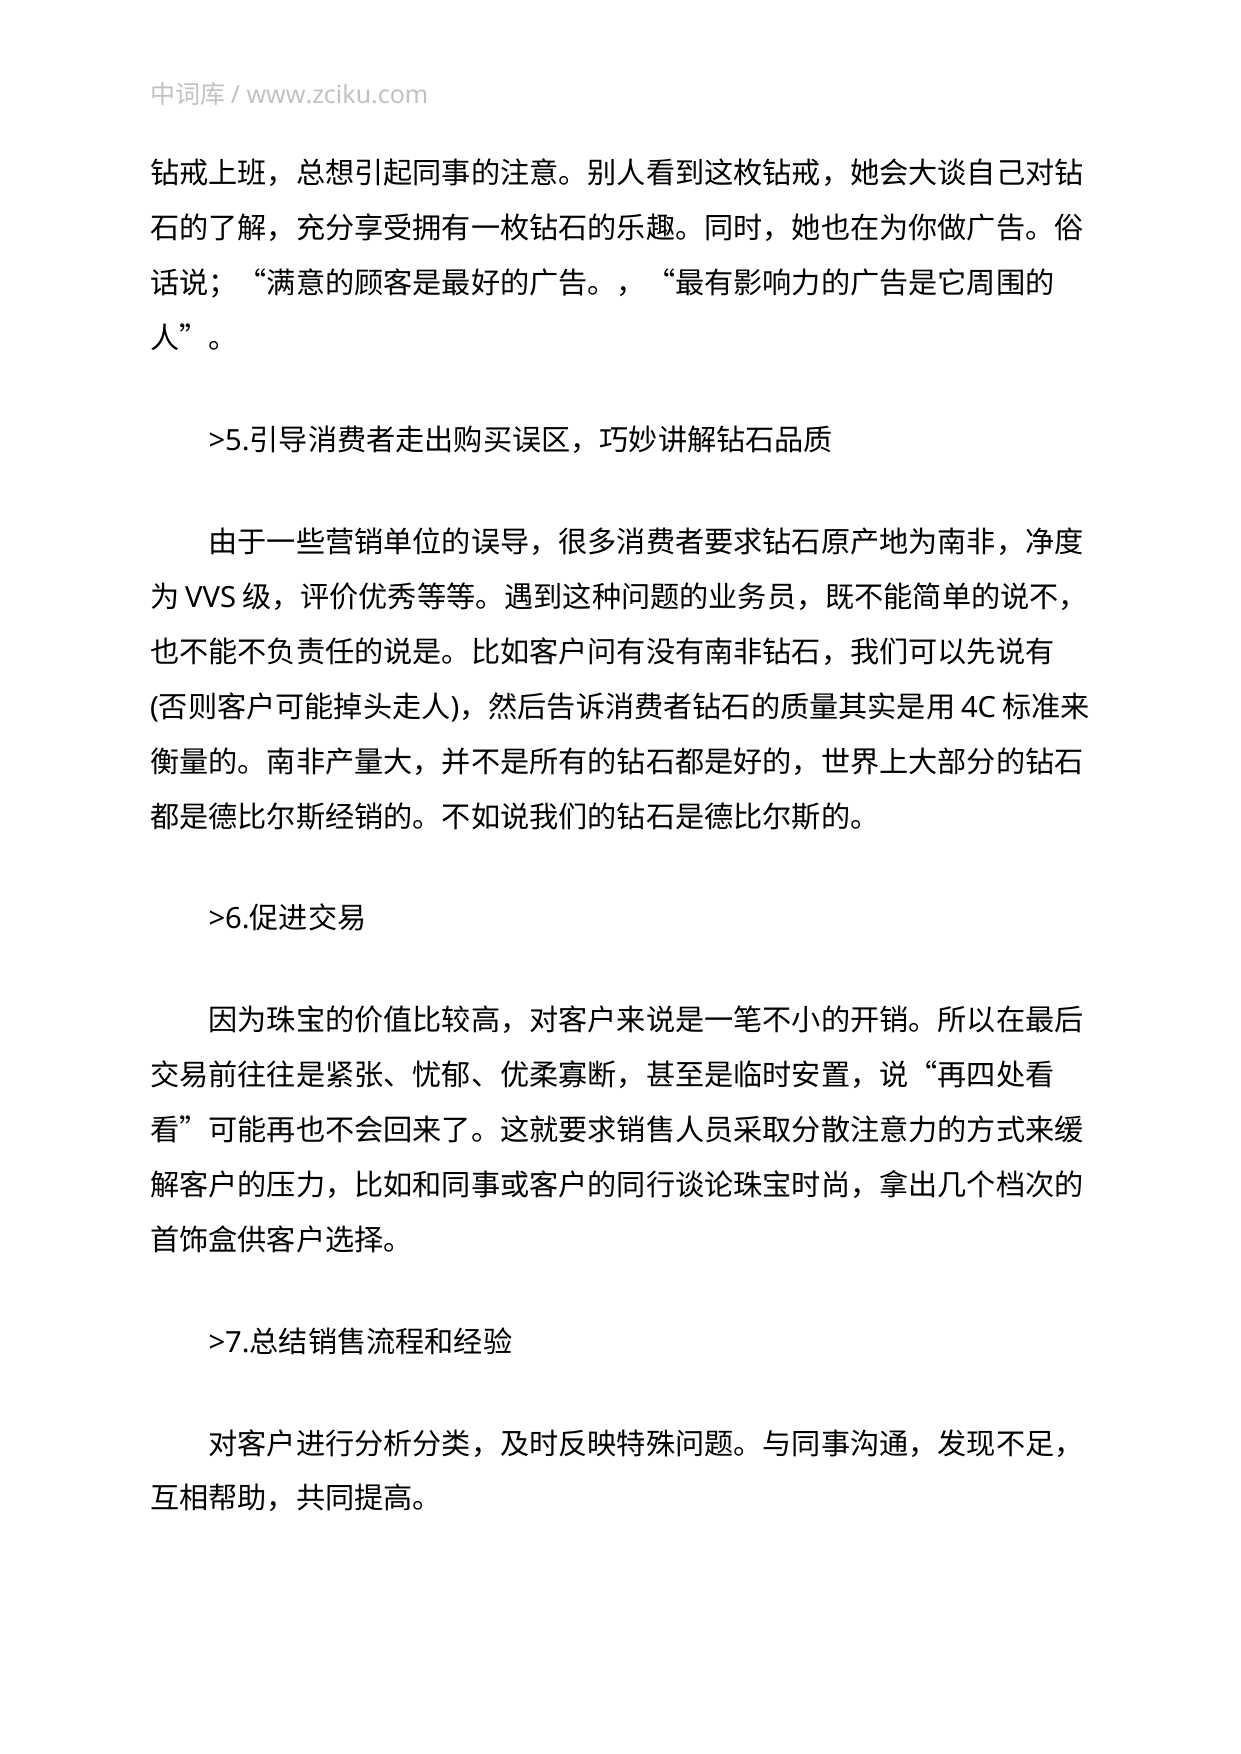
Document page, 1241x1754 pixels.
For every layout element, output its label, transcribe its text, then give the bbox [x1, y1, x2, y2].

text >6.促进交易 [150, 895, 1090, 937]
text >7.总结销售流程和经验 [150, 1318, 1090, 1361]
text 由于一些营销单位的误导，很多消费者要求钻石原产地为南非，净度为VVS级，评价优秀等等。遇到这种问题的业务员，既不能简单的说不，也不能不负责任的说是。比如客户问有没有南非钻石，我们可以先说有(否则客户可能掉头走人)，然后告诉消费者钻石的质量其实是用4C标准来衡量的。南非产量大，并不是所有的钻石都是好的，世界上大部分的钻石都是德比尔斯经销的。不如说我们的钻石是德比尔斯的。 [150, 518, 1090, 835]
text 对客户进行分析分类，及时反映特殊问题。与同事沟通，发现不足，互相帮助，共同提高。 [150, 1420, 1090, 1517]
text >5.引导消费者走出购买误区，巧妙讲解钻石品质 [150, 416, 1090, 459]
text 因为珠宝的价值比较高，对客户来说是一笔不小的开销。所以在最后交易前往往是紧张、忧郁、优柔寡断，甚至是临时安置，说“再四处看看”可能再也不会回来了。这就要求销售人员采取分散注意力的方式来缓解客户的压力，比如和同事或客户的同行谈论珠宝时尚，拿出几个档次的首饰盒供客户选择。 [150, 997, 1090, 1259]
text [150, 150, 1090, 357]
